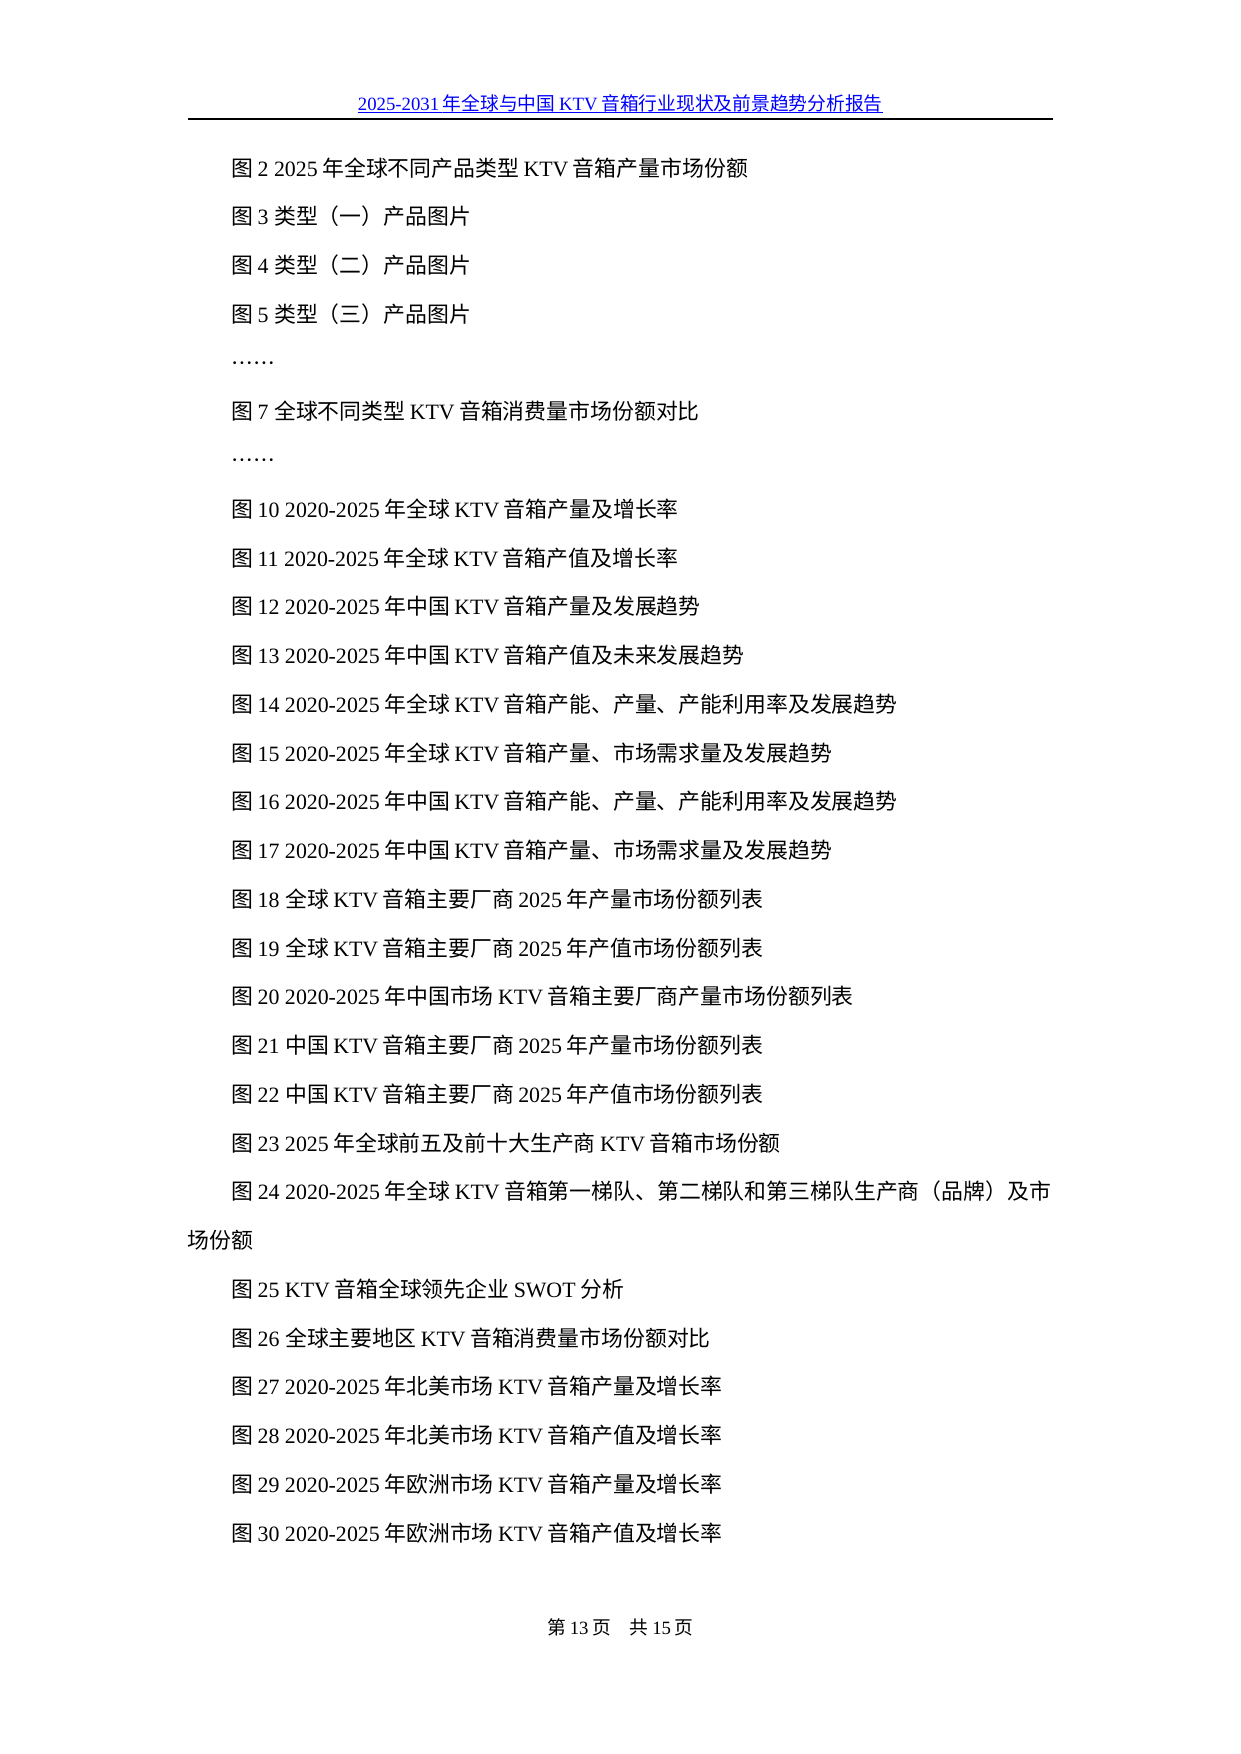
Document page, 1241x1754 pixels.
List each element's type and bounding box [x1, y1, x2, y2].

text [187, 150, 1053, 1548]
